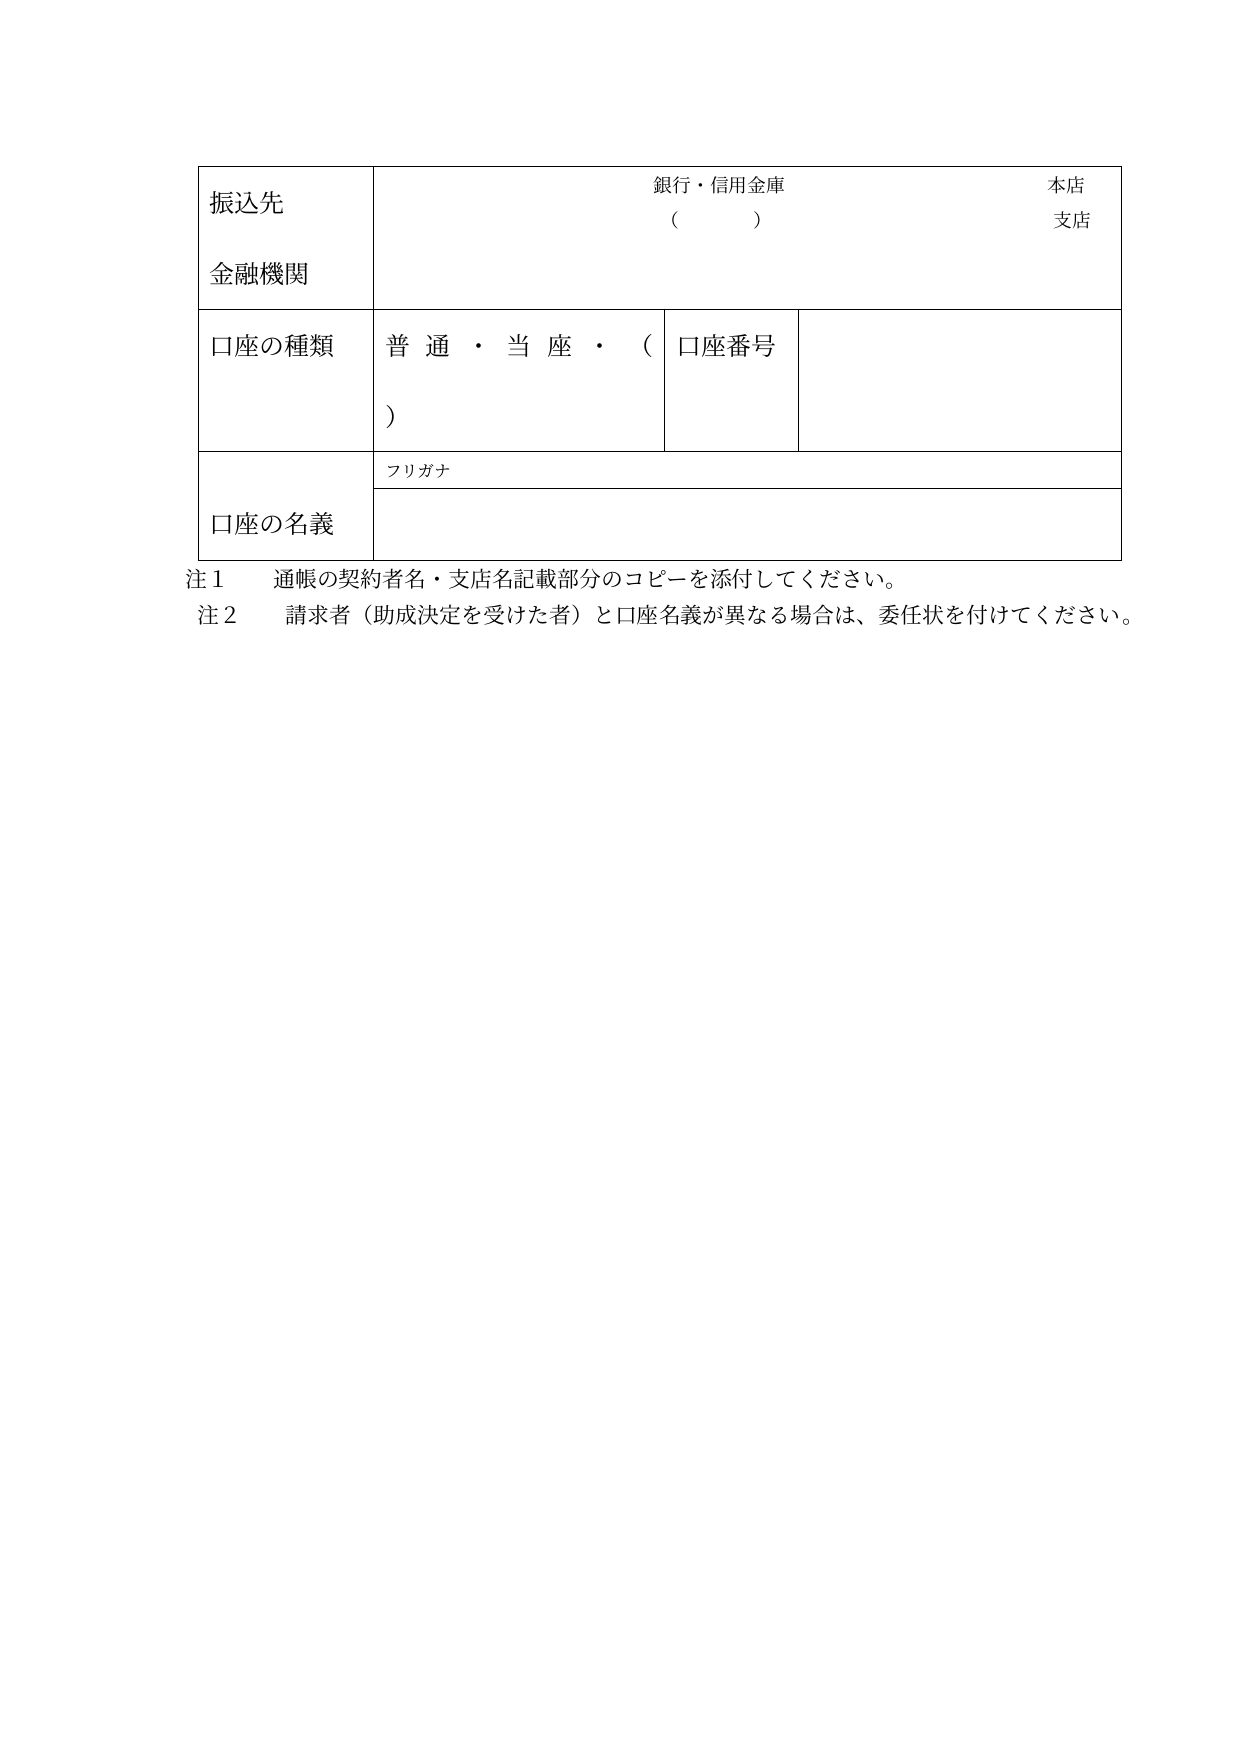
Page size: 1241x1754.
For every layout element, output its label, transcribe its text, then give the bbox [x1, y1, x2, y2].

table_cell 口座の名義 [199, 452, 373, 559]
text 注２ 請求者（助成決定を受けた者）と口座名義が異なる場合は、委任状を付けてください。 [148, 596, 1122, 667]
table_cell 口座の種類 [199, 310, 373, 451]
text 注１ 通帳の契約者名・支店名記載部分のコピーを添付してください。 [148, 561, 1122, 596]
table_cell [799, 310, 1121, 451]
table_cell 口座番号 [665, 310, 798, 451]
table_cell 普通・当座・（ ） [374, 310, 664, 451]
table_header 振込先 金融機関 [199, 167, 373, 308]
table_header 銀行・信用金庫 本店 （ ） 支店 [374, 167, 1121, 308]
table_cell [374, 489, 1121, 559]
table_cell フリガナ [374, 452, 1121, 488]
